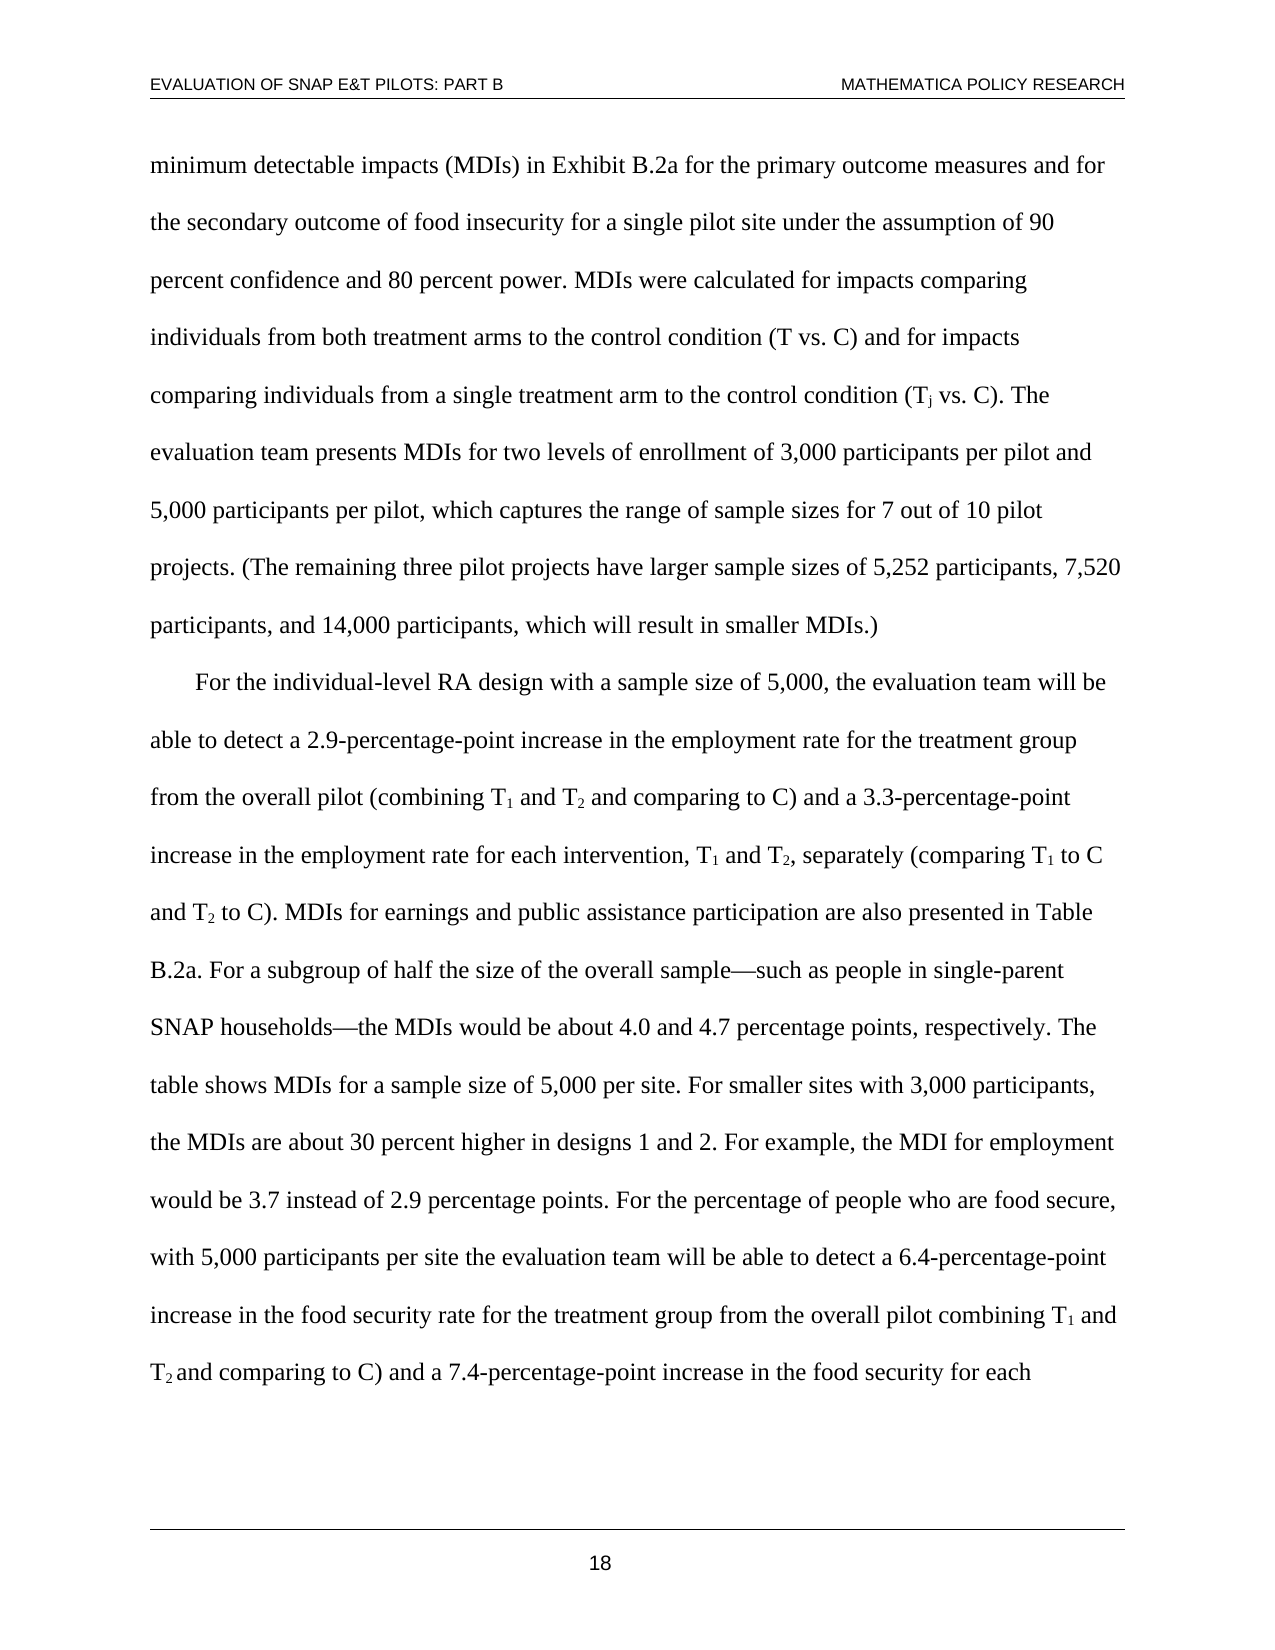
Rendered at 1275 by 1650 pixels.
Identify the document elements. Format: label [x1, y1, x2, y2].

text [150, 667, 1125, 1386]
text [150, 150, 1125, 639]
